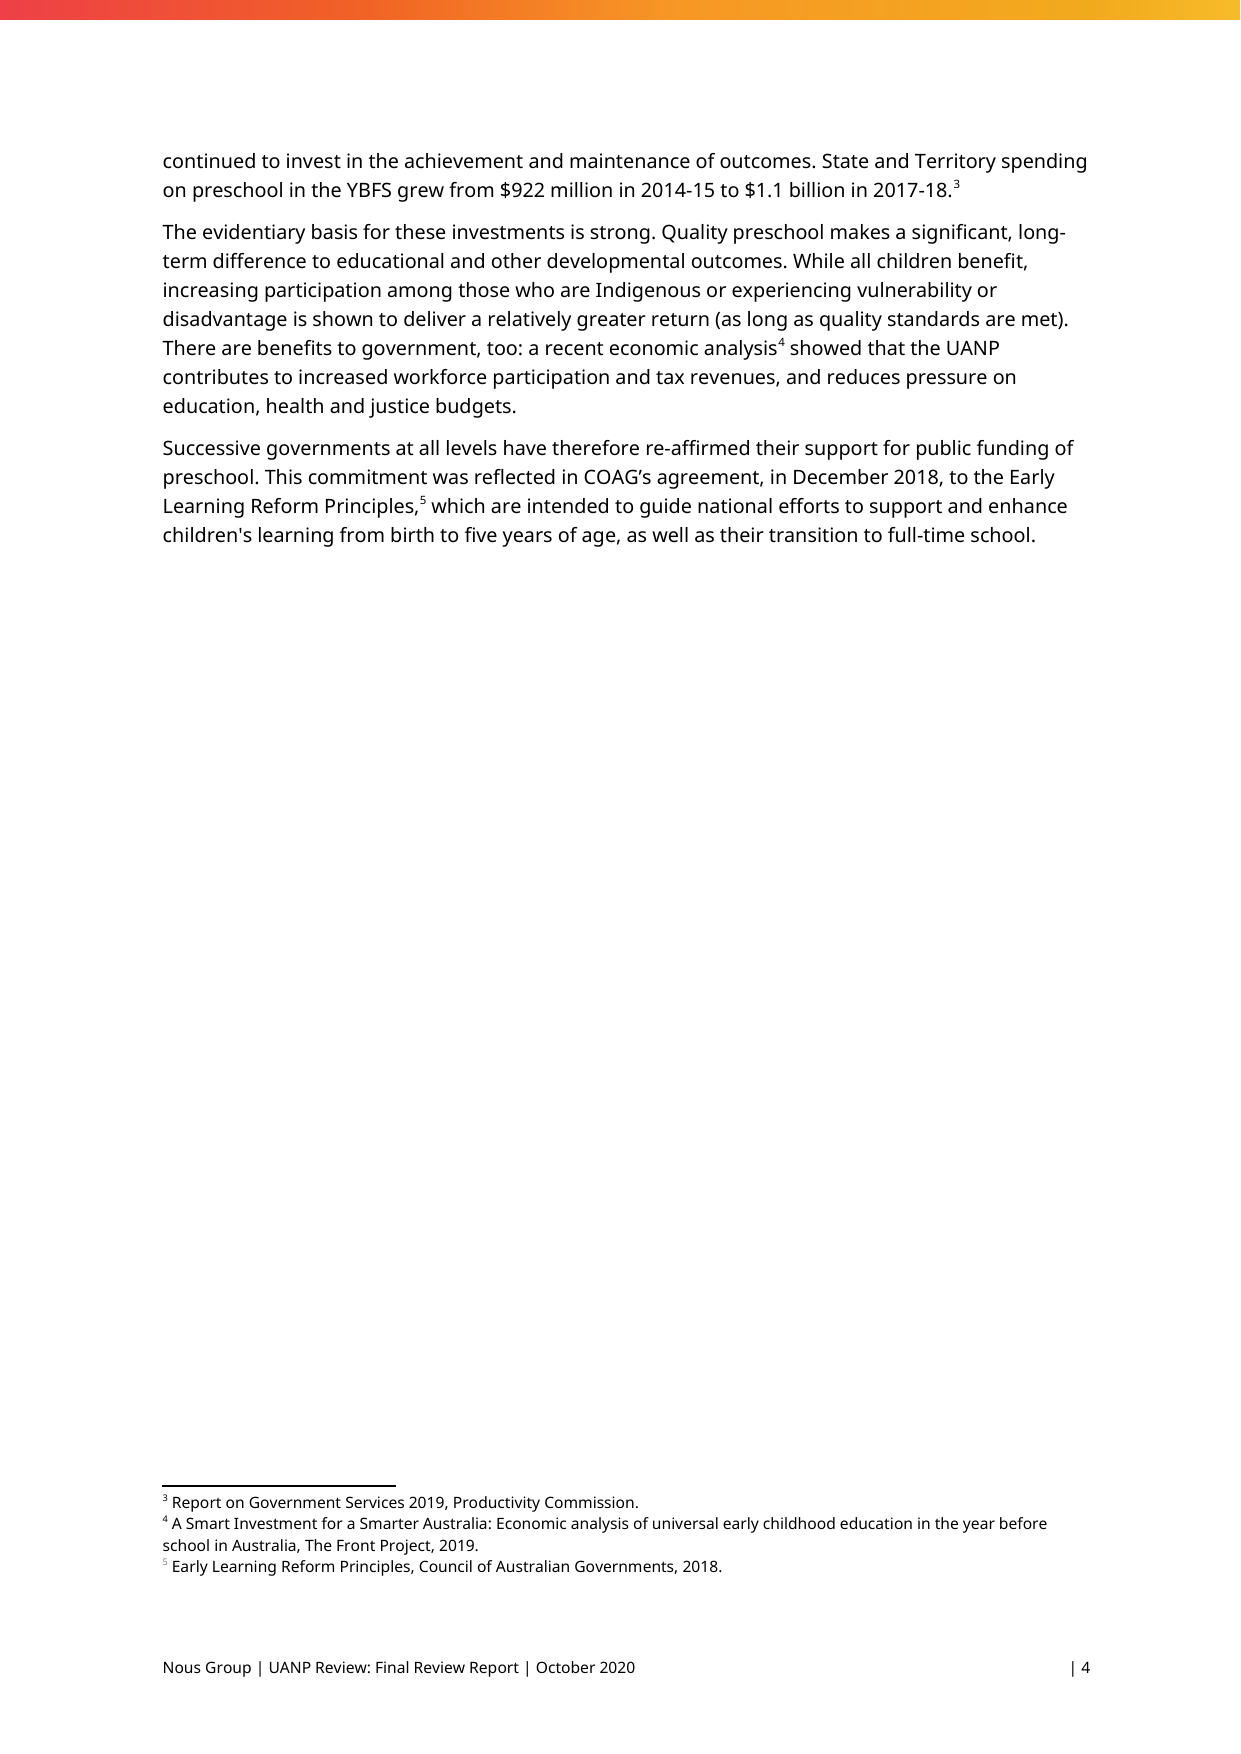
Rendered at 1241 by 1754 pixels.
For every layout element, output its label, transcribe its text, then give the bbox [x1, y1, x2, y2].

text Successive governments at all levels have therefore re-affirmed their support for public funding of preschool. This commitment was reflected in COAG’s agreement, in December 2018, to the Early Learning Reform Principles, which are intended to guide national efforts to support and enhance children's learning from birth to five years of age, as well as their transition to full-time school. [162, 434, 1092, 548]
picture [0, 0, 1241, 20]
text The evidentiary basis for these investments is strong. Quality preschool makes a significant, long-term difference to educational and other developmental outcomes. While all children benefit, increasing participation among those who are Indigenous or experiencing vulnerability or disadvantage is shown to deliver a relatively greater return (as long as quality standards are met). There are benefits to government, too: a recent economic analysis showed that the UANP contributes to increased workforce participation and tax revenues, and reduces pressure on education, health and justice budgets. [162, 218, 1092, 420]
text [162, 148, 1092, 204]
